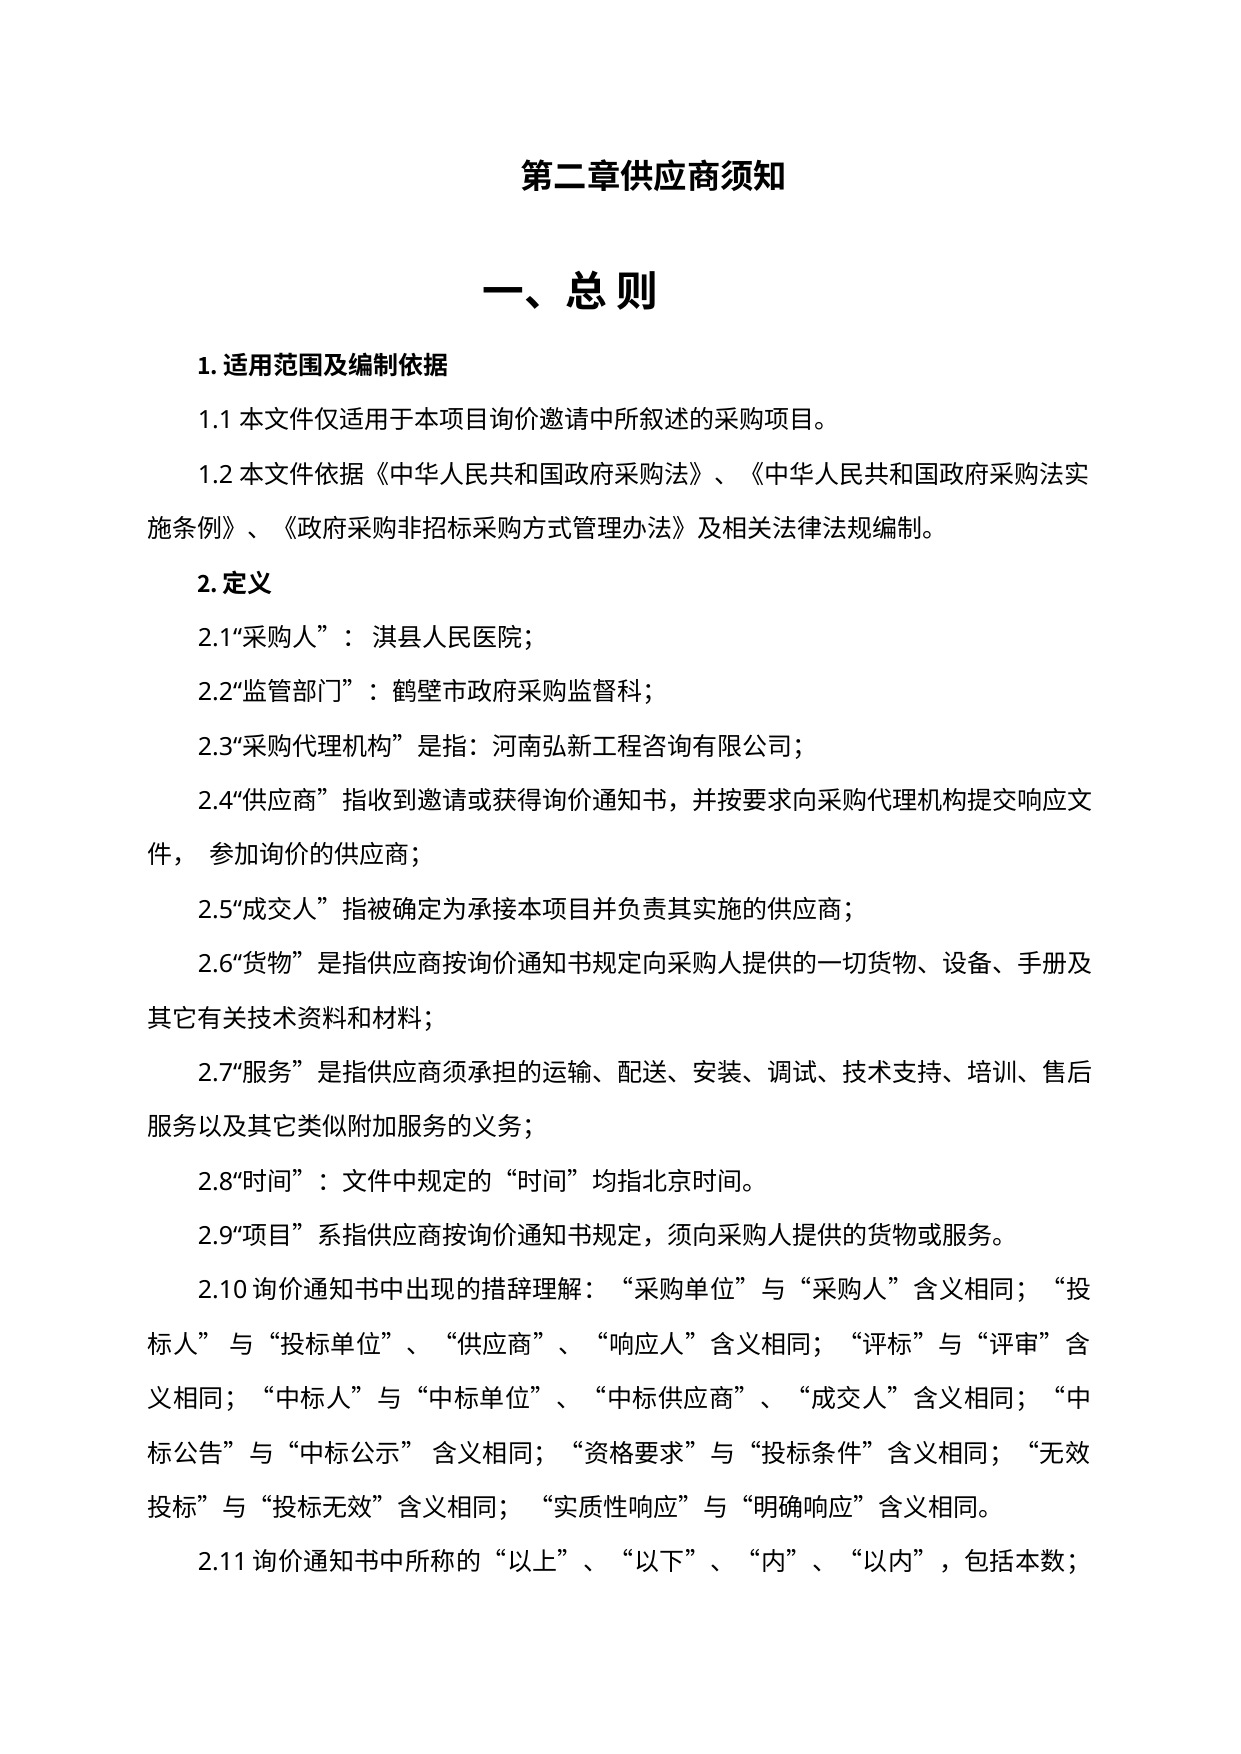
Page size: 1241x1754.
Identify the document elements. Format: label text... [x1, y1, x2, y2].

subtitle 定义 [148, 563, 1093, 599]
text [148, 1542, 1093, 1578]
text 1.1 本文件仅适用于本项目询价邀请中所叙述的采购项目。 [148, 400, 1093, 436]
text 1.2 本文件依据《中华人民共和国政府采购法》、《中华人民共和国政府采购法实施条例》、《政府采购非招标采购方式管理办法》及相关法律法规编制。 [148, 454, 1093, 545]
text 2.2“监管部门”：鹤壁市政府采购监督科； [148, 672, 1093, 708]
subtitle 适用范围及编制依据 [148, 346, 1093, 382]
text 2.6“货物”是指供应商按询价通知书规定向采购人提供的一切货物、设备、手册及其它有关技术资料和材料； [148, 944, 1093, 1034]
text 2.3“采购代理机构”是指：河南弘新工程咨询有限公司； [148, 726, 1093, 762]
text 2.5“成交人”指被确定为承接本项目并负责其实施的供应商； [148, 889, 1093, 926]
text 2.8“时间”：文件中规定的“时间”均指北京时间。 [148, 1161, 1093, 1197]
subtitle 一、总 则 [148, 258, 1093, 319]
text 2.7“服务”是指供应商须承担的运输、配送、安装、调试、技术支持、培训、售后服务以及其它类似附加服务的义务； [148, 1052, 1093, 1143]
text 2.1“采购人”： 淇县人民医院； [148, 617, 1093, 654]
text 2.10询价通知书中出现的措辞理解：“采购单位”与“采购人”含义相同；“投标人” 与“投标单位”、“供应商”、“响应人”含义相同；“评标”与“评审”含义相同；“中标人”与“中标单位”、“中标供应商”、“成交人”含义相同；“中标公告”与“中标公示” 含义相同；“资格要求”与“投标条件”含义相同；“无效投标”与“投标无效”含义相同； “实质性响应”与“明确响应”含义相同。 [148, 1270, 1093, 1524]
text 2.9“项目”系指供应商按询价通知书规定，须向采购人提供的货物或服务。 [148, 1216, 1093, 1252]
subtitle 第二章供应商须知 [148, 150, 1093, 198]
text 2.4“供应商”指收到邀请或获得询价通知书，并按要求向采购代理机构提交响应文件， 参加询价的供应商； [148, 781, 1093, 871]
